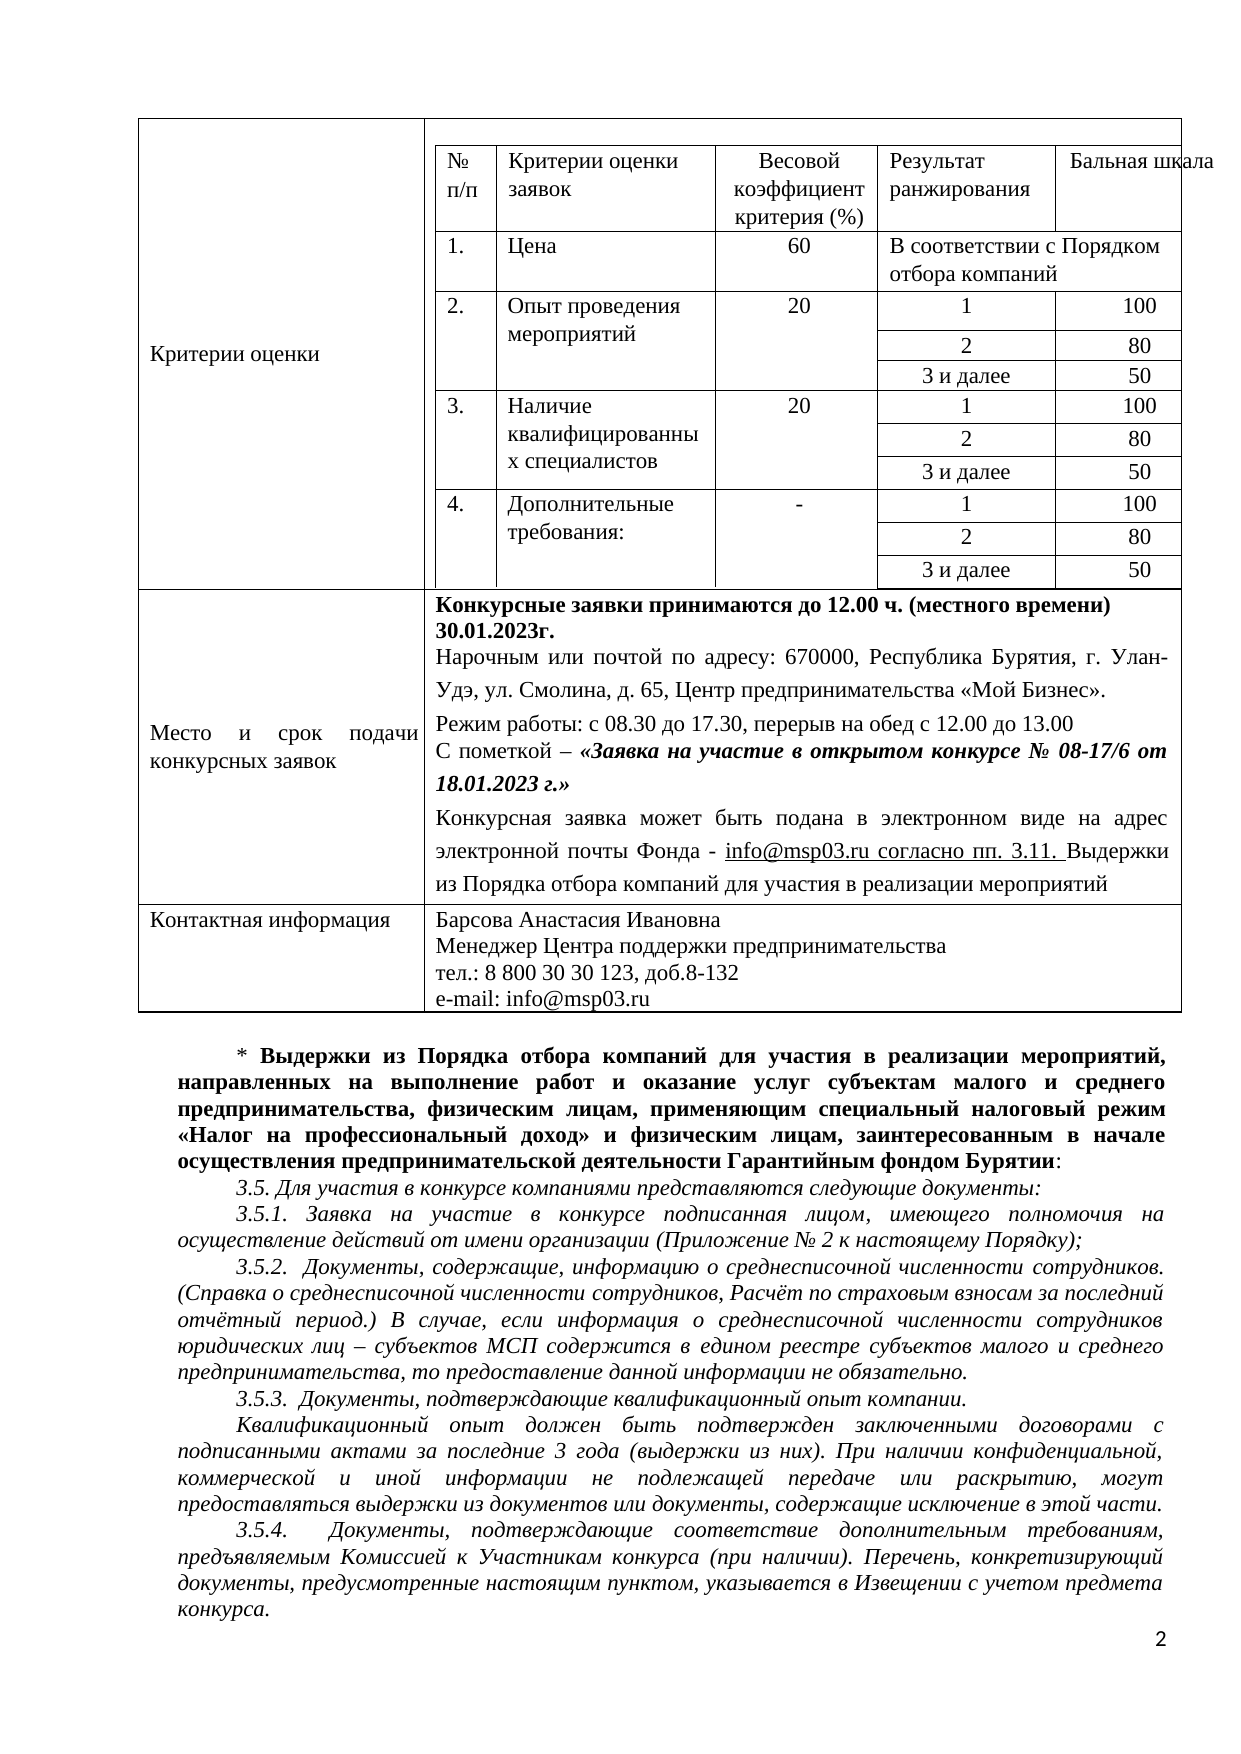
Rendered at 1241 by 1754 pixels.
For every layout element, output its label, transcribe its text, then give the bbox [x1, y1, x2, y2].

text * Выдержки из Порядка отбора компаний для участия в реализации мероприятий, направленных на выполнение работ и оказание услуг субъектам малого и среднего предпринимательства, физическим лицам, применяющим специальный налоговый режим «Налог на профессиональный доход» и физическим лицам, заинтересованным в начале осуществления предпринимательской деятельности Гарантийным фондом Бурятии: [177, 1042, 1167, 1174]
table_cell Критерии оценки [139, 119, 424, 589]
table_cell [425, 119, 1181, 589]
list 3.5.4. Документы, подтверждающие соответствие дополнительным требованиям, предъявляемым Комиссией к Участникам конкурса (при наличии). Перечень, конкретизирующий документы, предусмотренные настоящим пунктом, указывается в Извещении с учетом предмета конкурса. [177, 1516, 1167, 1622]
table_cell Барсова Анастасия Ивановна Менеджер Центра поддержки предпринимательства тел.: 8 800 30 30 123, доб.8-132 e-mail: info@msp03.ru [425, 905, 1181, 1011]
table_cell Место и срок подачи конкурсных заявок [139, 590, 424, 904]
text 3.5.2. Документы, содержащие, информацию о среднесписочной численности сотрудников. (Справка о среднесписочной численности сотрудников, Расчёт по страховым взносам за последний отчётный период.) В случае, если информация о среднесписочной численности сотрудников юридических лиц – субъектов МСП содержится в едином реестре субъектов малого и среднего предпринимательства, то предоставление данной информации не обязательно. [177, 1253, 1167, 1385]
text Квалификационный опыт должен быть подтвержден заключенными договорами с подписанными актами за последние 3 года (выдержки из них). При наличии конфиденциальной, коммерческой и иной информации не подлежащей передаче или раскрытию, могут предоставляться выдержки из документов или документы, содержащие исключение в этой части. [177, 1411, 1167, 1516]
text 3.5. Для участия в конкурсе компаниями представляются следующие документы: [236, 1174, 1167, 1200]
table_cell Контактная информация [139, 905, 424, 1011]
table_cell Конкурсные заявки принимаются до 12.00 ч. (местного времени) 30.01.2023г. Нарочным или почтой по адресу: 670000, Республика Бурятия, г. Улан-Удэ, ул. Смолина, д. 65, Центр предпринимательства «Мой Бизнес». Режим работы: с 08.30 до 17.30, перерыв на обед с 12.00 до 13.00 С пометкой – «Заявка на участие в открытом конкурсе № 08-17/6 от 18.01.2023 г.» Конкурсная заявка может быть подана в электронном виде на адрес электронной почты Фонда - info@msp03.ru согласно пп. 3.11. Выдержки из Порядка отбора компаний для участия в реализации мероприятий [425, 590, 1181, 904]
text 3.5.1. Заявка на участие в конкурсе подписанная лицом, имеющего полномочия на осуществление действий от имени организации (Приложение № 2 к настоящему Порядку); [177, 1200, 1167, 1253]
text 3.5.3. Документы, подтверждающие квалификационный опыт компании. [177, 1385, 1167, 1411]
